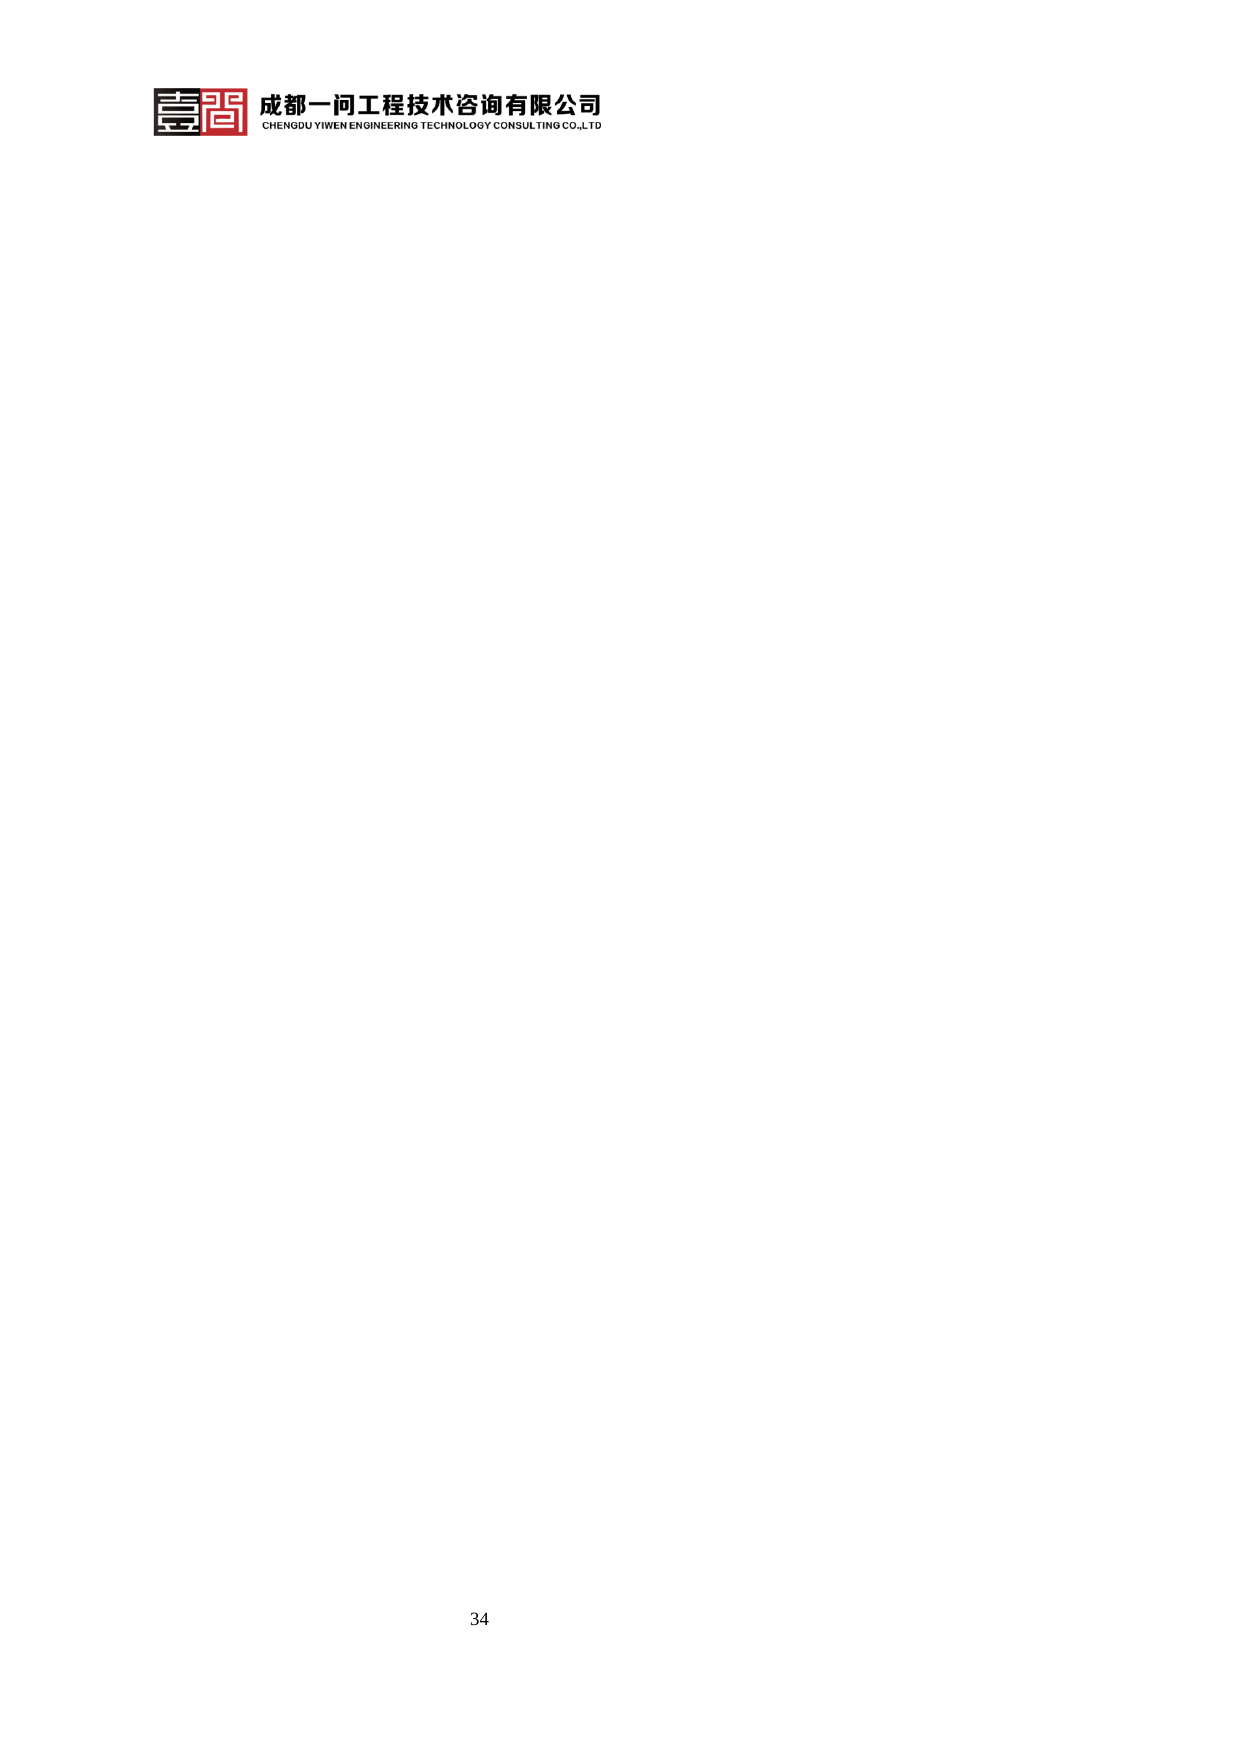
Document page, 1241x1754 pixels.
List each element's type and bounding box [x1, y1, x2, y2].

picture [153, 88, 601, 136]
